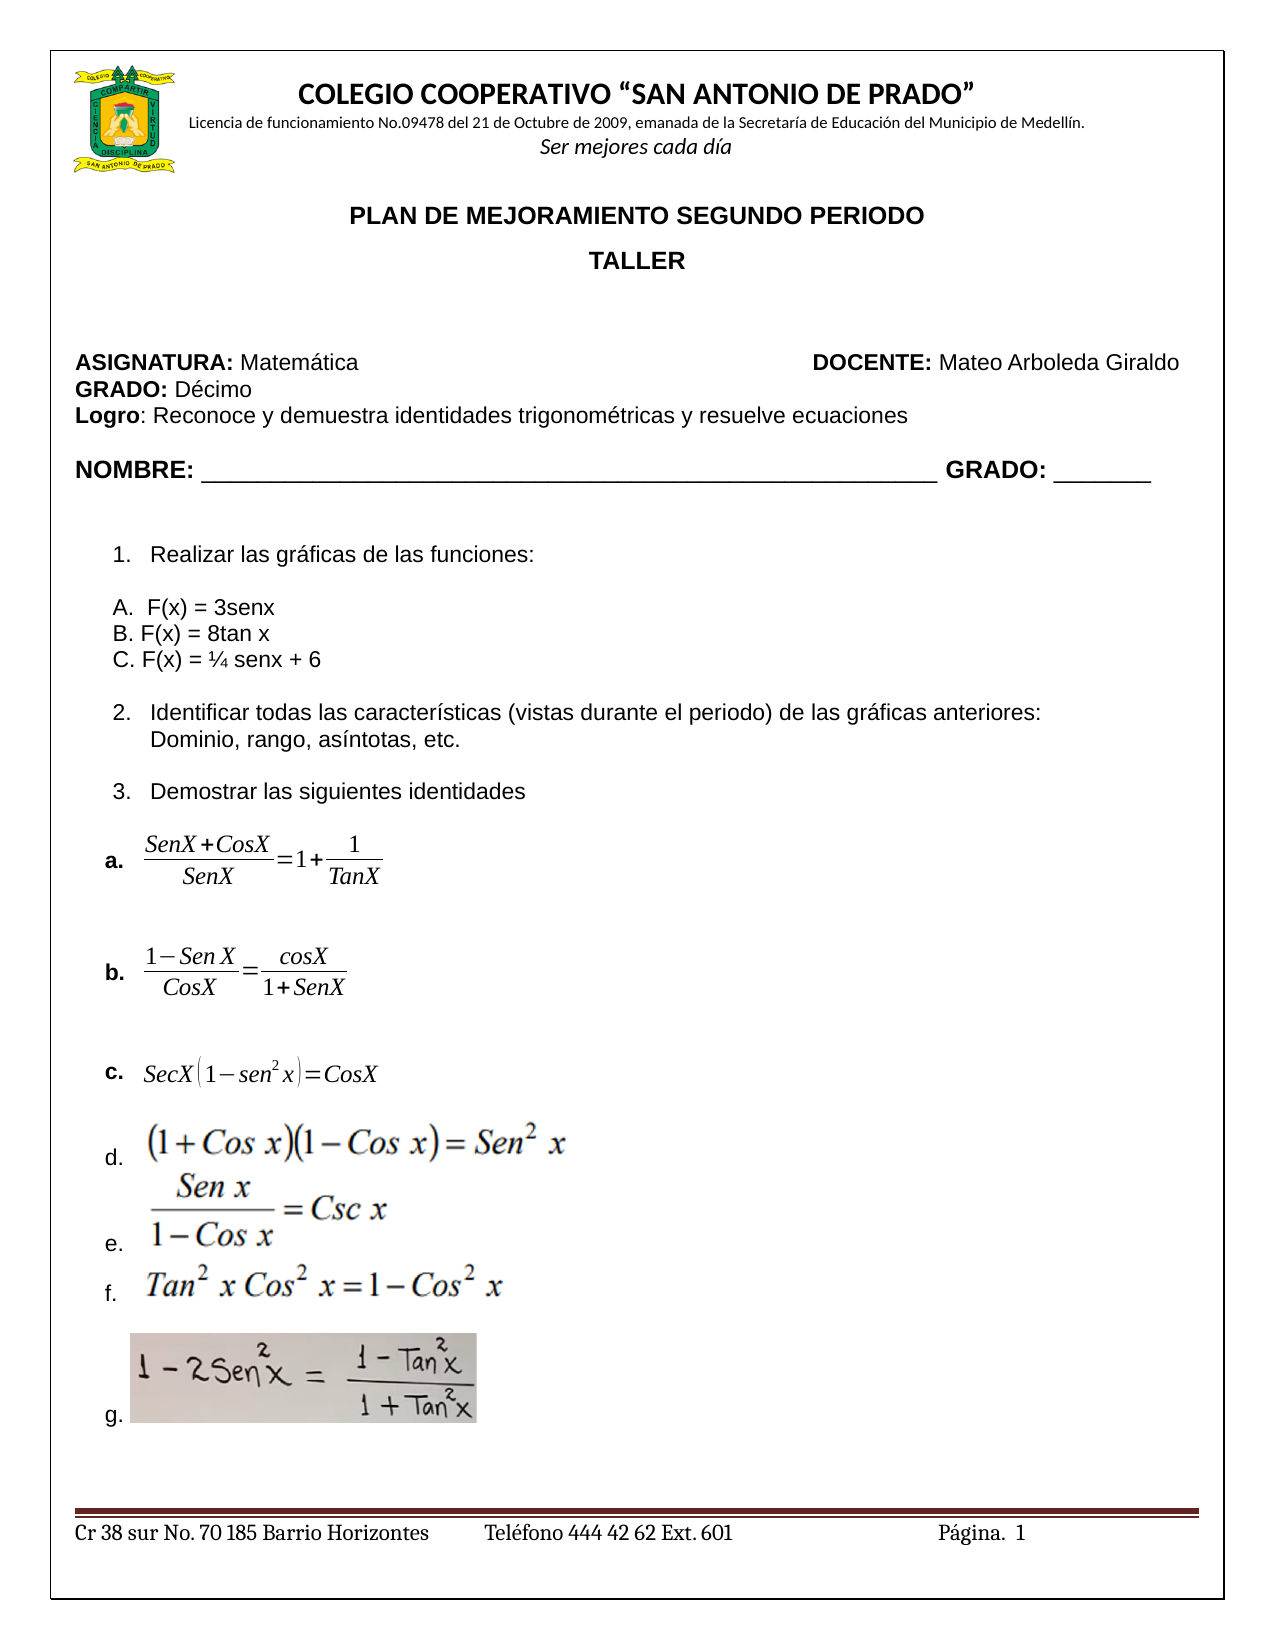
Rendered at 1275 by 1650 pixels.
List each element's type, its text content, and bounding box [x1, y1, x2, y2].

list Realizar las gráficas de las funciones: [112, 541, 1199, 567]
picture [142, 1256, 508, 1302]
text A. F(x) = 3senx [75, 594, 1199, 620]
list Demostrar las siguientes identidades [112, 778, 1199, 804]
list Identificar todas las características (vistas durante el periodo) de las gráficas anteriores: [112, 699, 1199, 726]
text C. F(x) = ¼ senx + 6 [75, 646, 1199, 673]
text GRADO: Décimo [75, 376, 1199, 402]
picture [142, 1170, 389, 1251]
text PLAN DE MEJORAMIENTO SEGUNDO PERIODO [75, 201, 1199, 229]
picture [66, 60, 182, 176]
picture [130, 1333, 477, 1423]
text NOMBRE: _____________________________________________________ GRADO: _______ [75, 455, 1199, 483]
picture [142, 1115, 571, 1165]
text ASIGNATURA: Matemática DOCENTE: Mateo Arboleda Giraldo [75, 349, 1199, 376]
list Dominio, rango, asíntotas, etc. [150, 726, 1199, 752]
text Logro: Reconoce y demuestra identidades trigonométricas y resuelve ecuaciones [75, 402, 1199, 428]
text TALLER [75, 246, 1199, 275]
text B. F(x) = 8tan x [75, 620, 1199, 646]
